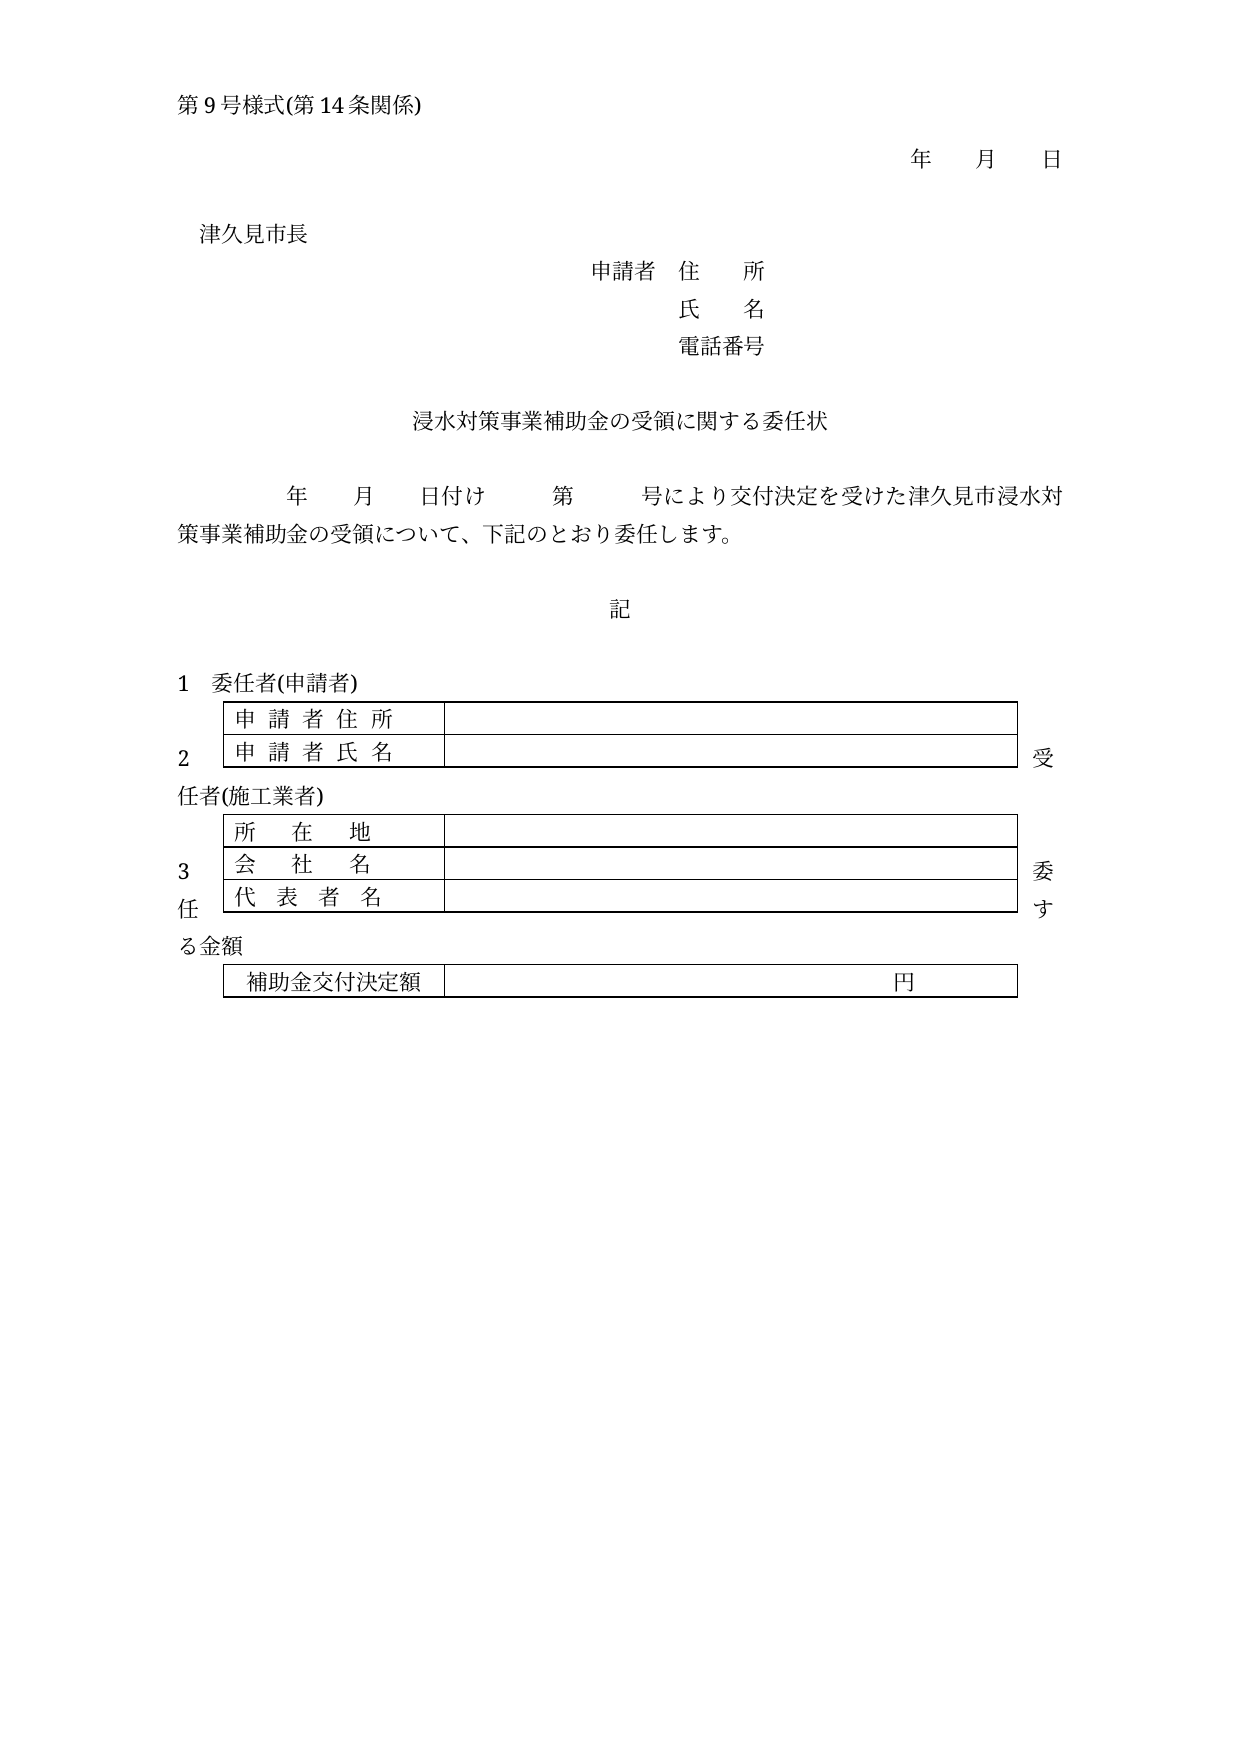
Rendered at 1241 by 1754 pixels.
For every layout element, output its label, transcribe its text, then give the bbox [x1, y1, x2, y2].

text 2 受任者(施工業者) [177, 739, 1063, 814]
text 年 月 日 [177, 139, 1063, 176]
text 申請者 住 所 [591, 251, 1063, 289]
table_header 補助金交付決定額 [224, 965, 444, 996]
text 浸水対策事業補助金の受領に関する委任状 [177, 401, 1063, 439]
table_header 円 [445, 965, 1017, 996]
table_cell 代表者名 [224, 880, 444, 911]
table_header 申請者住所 [224, 703, 444, 734]
subtitle 記 [177, 589, 1063, 626]
text 津久見市長 [177, 214, 1063, 251]
text 3 委任する金額 [177, 851, 1063, 964]
table_cell [445, 735, 1017, 766]
table_header 所在地 [224, 815, 444, 846]
table_header [445, 703, 1017, 734]
table_header [445, 815, 1017, 846]
table_cell [445, 880, 1017, 911]
text 氏 名 [591, 289, 1063, 326]
text 年 月 日付け 第 号により交付決定を受けた津久見市浸水対策事業補助金の受領について、下記のとおり委任します。 [177, 476, 1063, 551]
text 1 委任者(申請者) [177, 664, 1063, 701]
text 電話番号 [591, 326, 1063, 364]
table_cell 会社名 [224, 848, 444, 879]
table_cell [445, 848, 1017, 879]
table_cell 申請者氏名 [224, 735, 444, 766]
